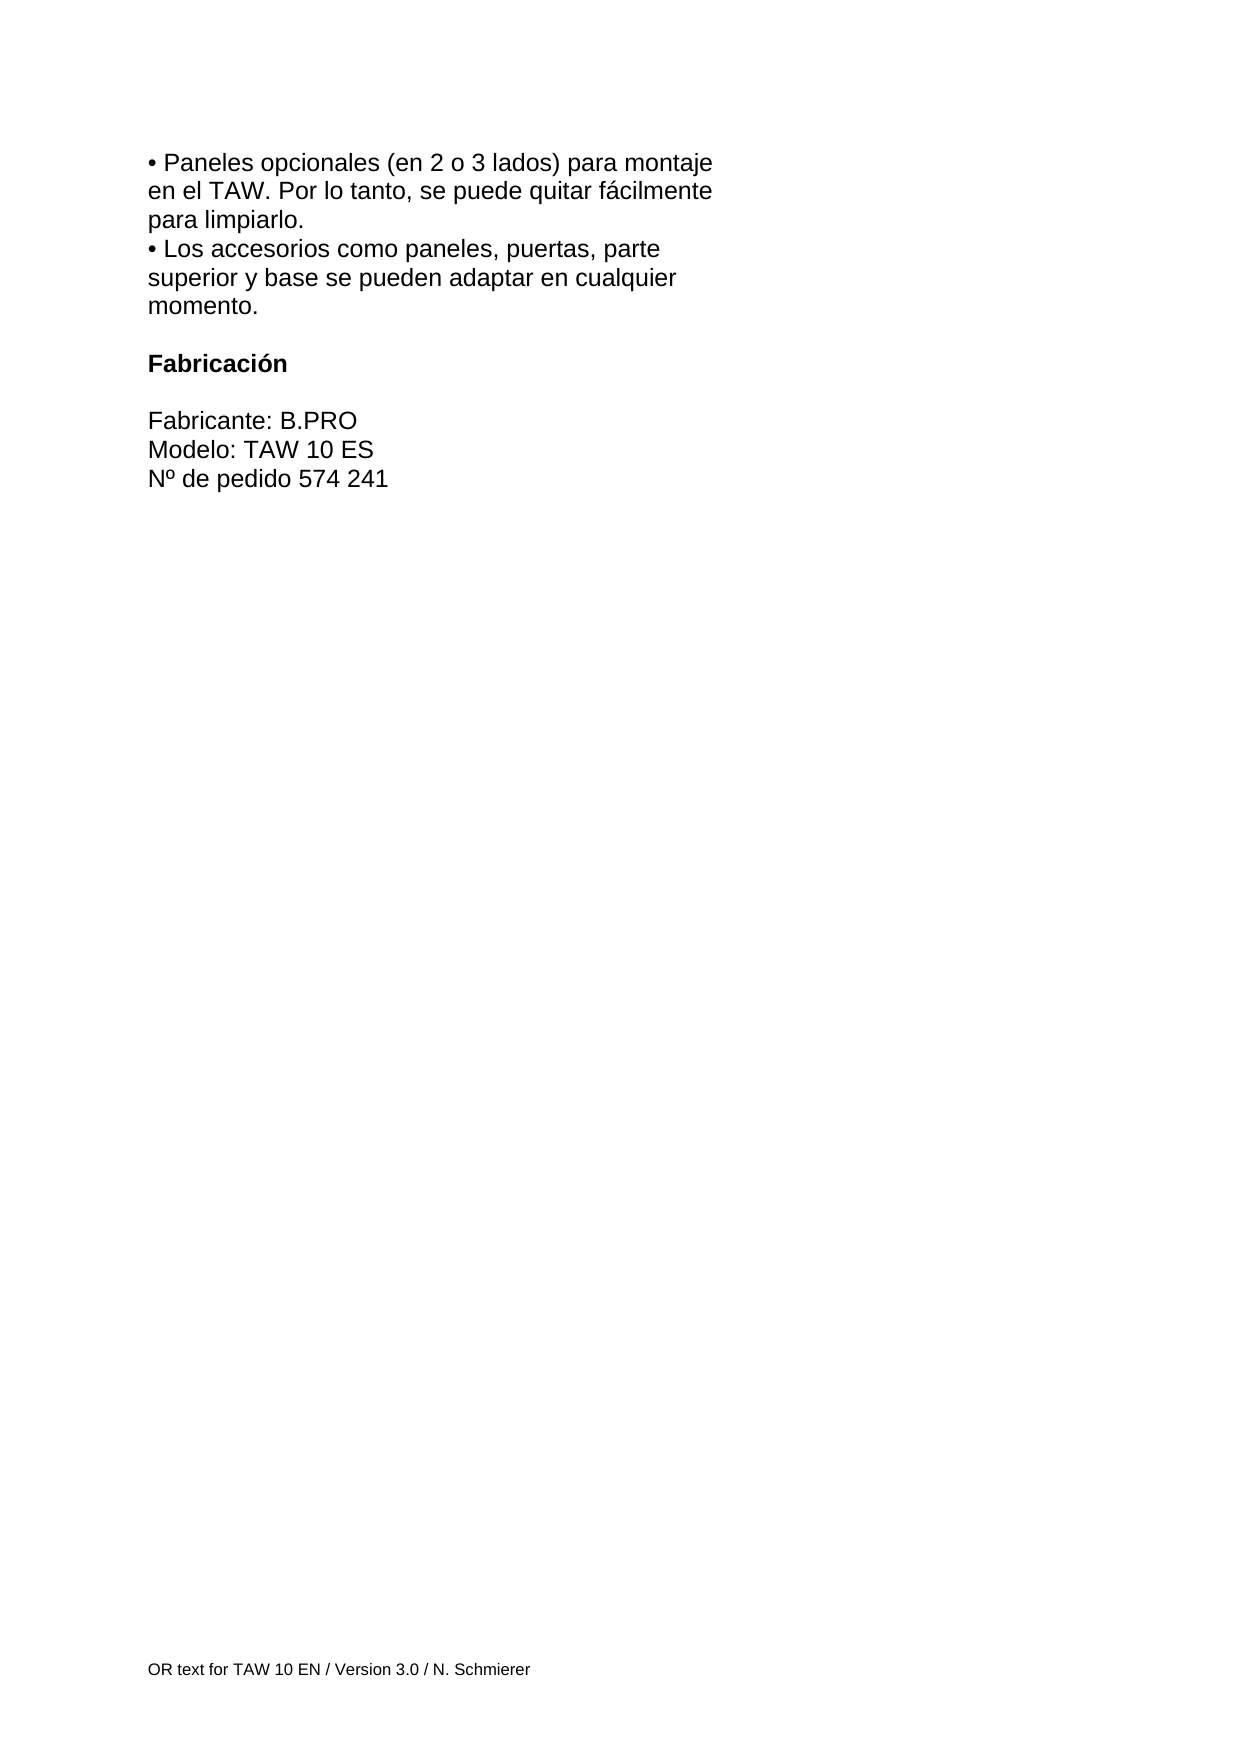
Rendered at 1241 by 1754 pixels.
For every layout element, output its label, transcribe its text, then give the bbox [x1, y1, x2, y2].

text Fabricación [148, 349, 723, 378]
text Fabricante: B.PRO [148, 406, 723, 435]
text • Paneles opcionales (en 2 o 3 lados) para montaje en el TAW. Por lo tanto, se puede quitar fácilmente para limpiarlo. [148, 148, 723, 234]
text • Los accesorios como paneles, puertas, parte superior y base se pueden adaptar en cualquier momento. [148, 234, 723, 320]
text Nº de pedido 574 241 [148, 464, 723, 493]
text Modelo: TAW 10 ES [148, 435, 723, 464]
